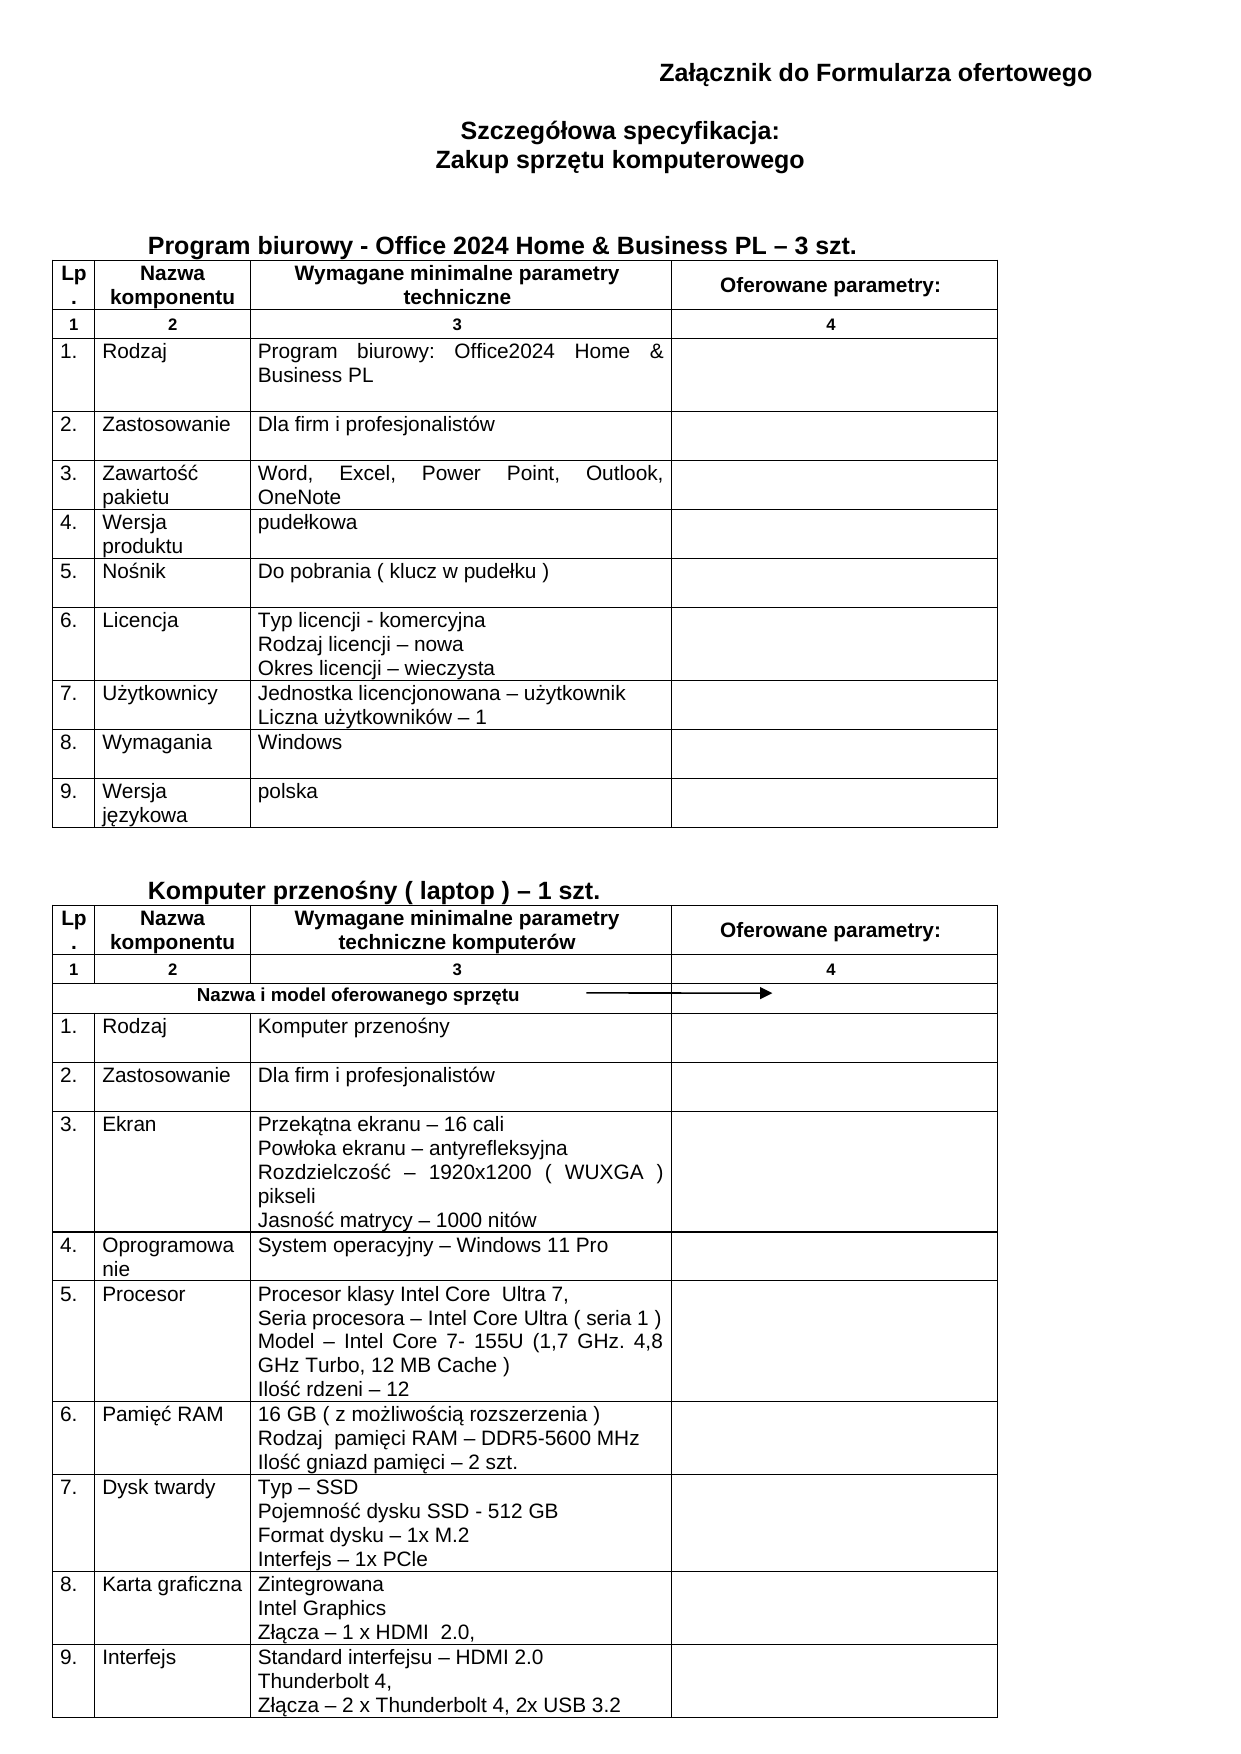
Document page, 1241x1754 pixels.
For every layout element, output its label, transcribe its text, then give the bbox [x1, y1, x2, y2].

table_cell [672, 1645, 997, 1717]
table_cell Ekran [95, 1112, 250, 1231]
table_cell [53, 339, 94, 411]
table_cell [53, 1475, 94, 1571]
table_cell [672, 1112, 997, 1231]
table_cell Zintegrowana Intel Graphics Złącza – 1 x HDMI 2.0, [251, 1572, 671, 1644]
table_header Wymagane minimalne parametry techniczne [251, 261, 671, 308]
table_cell Dla firm i profesjonalistów [251, 412, 671, 460]
text Szczegółowa specyfikacja: [148, 116, 1092, 144]
table_cell [672, 779, 997, 827]
table_cell Rodzaj [95, 1014, 250, 1062]
table_cell [672, 1014, 997, 1062]
table_cell Przekątna ekranu – 16 cali Powłoka ekranu – antyrefleksyjna Rozdzielczość – 1920x1200 ( WUXGA ) pikseli Jasność matrycy – 1000 nitów [251, 1112, 671, 1231]
table_cell [672, 1475, 997, 1571]
table_cell 2 [95, 310, 250, 338]
table_cell Dysk twardy [95, 1475, 250, 1571]
table_cell 1 [53, 310, 94, 338]
table_cell Użytkownicy [95, 681, 250, 729]
table_cell Wersja produktu [95, 510, 250, 558]
table_cell Program biurowy: Office2024 Home & Business PL [251, 339, 671, 411]
table_header Wymagane minimalne parametry techniczne komputerów [251, 906, 671, 953]
table_cell [53, 1063, 94, 1111]
table_cell Typ – SSD Pojemność dysku SSD - 512 GB Format dysku – 1x M.2 Interfejs – 1x PCle [251, 1475, 671, 1571]
table_cell [672, 730, 997, 778]
table_cell Jednostka licencjonowana – użytkownik Liczna użytkowników – 1 [251, 681, 671, 729]
table_cell Zastosowanie [95, 1063, 250, 1111]
table_cell 4 [672, 955, 997, 983]
table_cell 16 GB ( z możliwością rozszerzenia ) Rodzaj pamięci RAM – DDR5-5600 MHz Ilość gniazd pamięci – 2 szt. [251, 1402, 671, 1474]
table_cell [672, 1281, 997, 1401]
table_cell [53, 681, 94, 729]
table_cell Komputer przenośny [251, 1014, 671, 1062]
table_cell [672, 461, 997, 509]
table_cell [672, 1233, 997, 1280]
table_cell [672, 559, 997, 607]
table_cell polska [251, 779, 671, 827]
table_header Nazwa komponentu [95, 261, 250, 308]
table_cell [672, 412, 997, 460]
table_cell Rodzaj [95, 339, 250, 411]
table_cell Nośnik [95, 559, 250, 607]
text Załącznik do Formularza ofertowego [148, 58, 1092, 87]
table_cell Zastosowanie [95, 412, 250, 460]
table_cell Nazwa i model oferowanego sprzętu [53, 984, 671, 1013]
table_cell [672, 984, 997, 1013]
table_cell [53, 779, 94, 827]
table_cell [53, 1014, 94, 1062]
table_cell [53, 559, 94, 607]
table_header Oferowane parametry: [672, 261, 997, 308]
table_cell [672, 608, 997, 680]
table_cell [53, 1281, 94, 1401]
table_cell Licencja [95, 608, 250, 680]
table_cell Procesor klasy Intel Core Ultra 7, Seria procesora – Intel Core Ultra ( seria 1 ) Model – Intel Core 7- 155U (1,7 GHz. 4,8 GHz Turbo, 12 MB Cache ) Ilość rdzeni – 12 [251, 1281, 671, 1401]
table_cell 4 [672, 310, 997, 338]
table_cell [251, 1645, 671, 1717]
table_cell Windows [251, 730, 671, 778]
table_cell [672, 339, 997, 411]
table_cell Typ licencji - komercyjna Rodzaj licencji – nowa Okres licencji – wieczysta [251, 608, 671, 680]
table_cell [53, 1645, 94, 1717]
table_cell [53, 608, 94, 680]
table_cell [53, 1572, 94, 1644]
table_cell Zawartość pakietu [95, 461, 250, 509]
table_cell 3 [251, 955, 671, 983]
table_cell Wersja językowa [95, 779, 250, 827]
table_cell Do pobrania ( klucz w pudełku ) [251, 559, 671, 607]
text Komputer przenośny ( laptop ) – 1 szt. [148, 876, 1092, 904]
table_cell Interfejs [95, 1645, 250, 1717]
table_cell [53, 1112, 94, 1231]
table_cell [53, 412, 94, 460]
table_cell Wymagania [95, 730, 250, 778]
table_cell [672, 1063, 997, 1111]
table_cell System operacyjny – Windows 11 Pro [251, 1233, 671, 1280]
table_cell Procesor [95, 1281, 250, 1401]
table_header Oferowane parametry: [672, 906, 997, 953]
table_header Lp. [53, 906, 94, 953]
table_cell [672, 681, 997, 729]
table_cell [53, 461, 94, 509]
table_cell [672, 1572, 997, 1644]
table_cell 1 [53, 955, 94, 983]
table_cell [53, 1402, 94, 1474]
table_cell Word, Excel, Power Point, Outlook, OneNote [251, 461, 671, 509]
table_cell Oprogramowanie [95, 1233, 250, 1280]
table_cell Karta graficzna [95, 1572, 250, 1644]
text Zakup sprzętu komputerowego [148, 144, 1092, 173]
table_cell Pamięć RAM [95, 1402, 250, 1474]
text Program biurowy - Office 2024 Home & Business PL – 3 szt. [148, 231, 1092, 259]
table_header Nazwa komponentu [95, 906, 250, 953]
table_cell [672, 510, 997, 558]
table_cell [53, 1233, 94, 1280]
table_cell Dla firm i profesjonalistów [251, 1063, 671, 1111]
table_cell [53, 510, 94, 558]
table_cell pudełkowa [251, 510, 671, 558]
table_cell [53, 730, 94, 778]
table_cell 2 [95, 955, 250, 983]
table_cell [672, 1402, 997, 1474]
table_cell 3 [251, 310, 671, 338]
table_header Lp. [53, 261, 94, 308]
